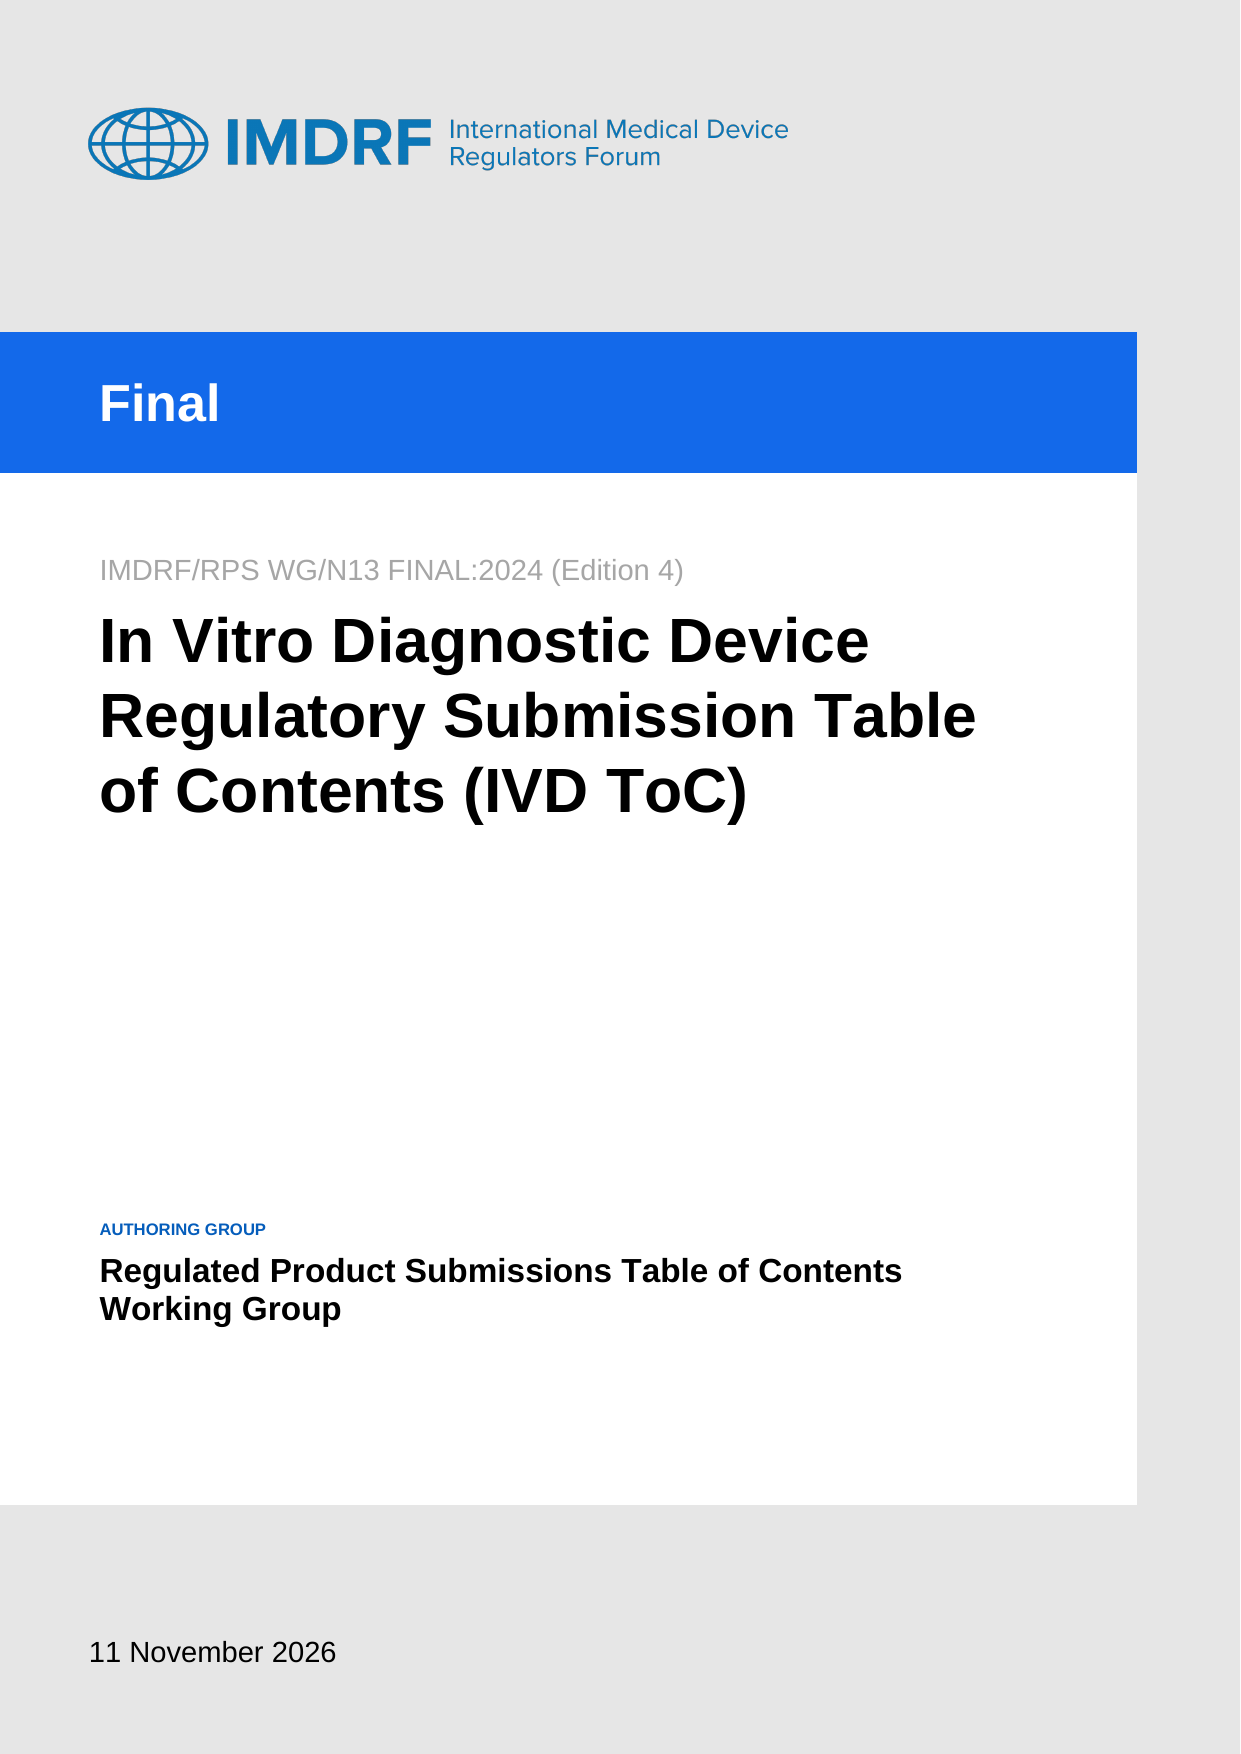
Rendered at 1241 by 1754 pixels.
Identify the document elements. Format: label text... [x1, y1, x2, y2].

picture [78, 101, 798, 187]
table_cell Regulated Product Submissions Table of Contents Working Group [0, 1251, 1137, 1505]
table_cell IMDRF/RPS WG/N13 FINAL:2024 (Edition 4) [0, 473, 1137, 603]
table_header Final [0, 332, 1137, 473]
table_cell Authoring Group [0, 1208, 1137, 1251]
table_cell In Vitro Diagnostic Device Regulatory Submission Table of Contents (IVD ToC) [0, 603, 1137, 1208]
